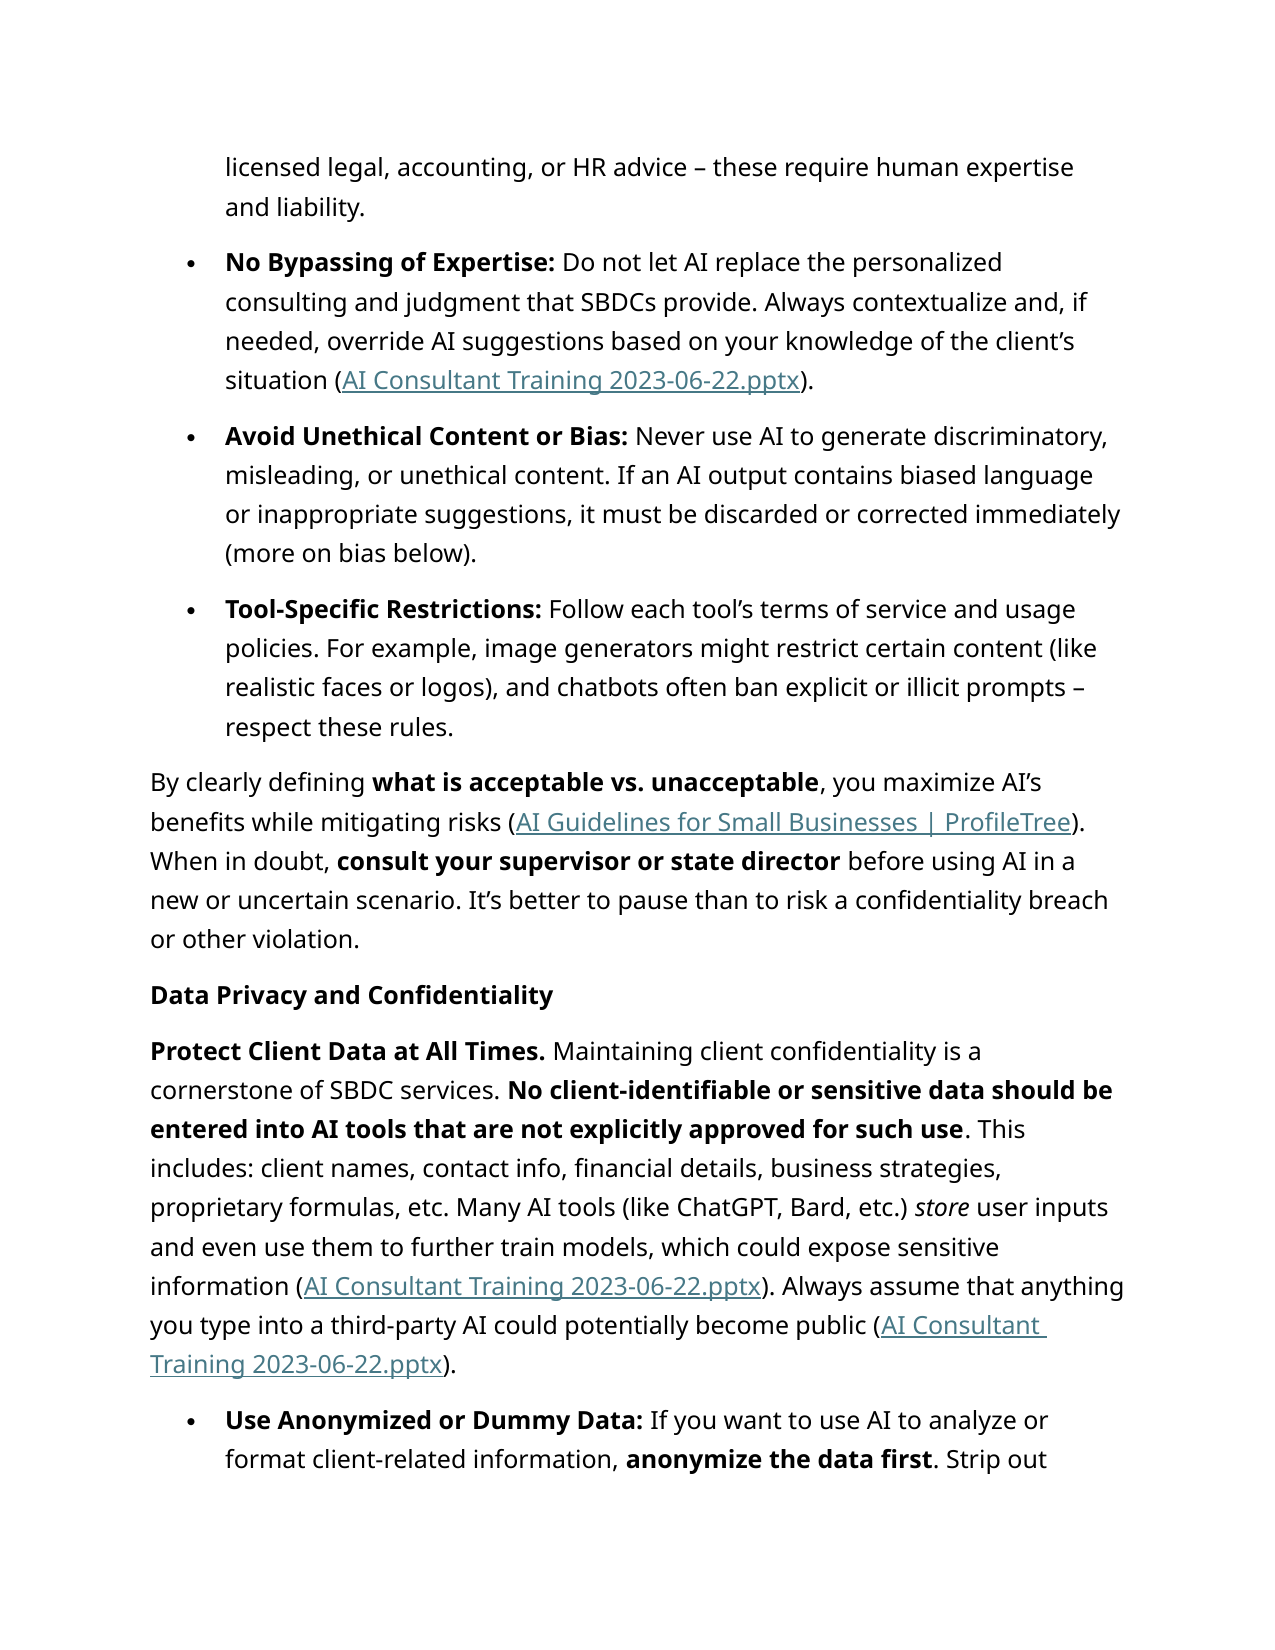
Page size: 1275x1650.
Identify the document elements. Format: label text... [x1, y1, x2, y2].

list Avoid Unethical Content or Bias: Never use AI to generate discriminatory, misleading, or unethical content. If an AI output contains biased language or inappropriate suggestions, it must be discarded or corrected immediately (more on bias below). [187, 418, 1125, 570]
text Data Privacy and Confidentiality [150, 977, 1125, 1012]
text Protect Client Data at All Times. Maintaining client confidentiality is a cornerstone of SBDC services. No client-identifiable or sensitive data should be entered into AI tools that are not explicitly approved for such use. This includes: client names, contact info, financial details, business strategies, proprietary formulas, etc. Many AI tools (like ChatGPT, Bard, etc.) store user inputs and even use them to further train models, which could expose sensitive information (AI Consultant Training 2023-06-22.pptx). Always assume that anything you type into a third-party AI could potentially become public (AI Consultant Training 2023-06-22.pptx). [150, 1033, 1125, 1381]
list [187, 1402, 1125, 1476]
list Tool-Specific Restrictions: Follow each tool’s terms of service and usage policies. For example, image generators might restrict certain content (like realistic faces or logos), and chatbots often ban explicit or illicit prompts – respect these rules. [187, 592, 1125, 743]
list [187, 150, 1125, 223]
text By clearly defining what is acceptable vs. unacceptable, you maximize AI’s benefits while mitigating risks (AI Guidelines for Small Businesses | ProfileTree). When in doubt, consult your supervisor or state director before using AI in a new or uncertain scenario. It’s better to pause than to risk a confidentiality breach or other violation. [150, 765, 1125, 956]
list No Bypassing of Expertise: Do not let AI replace the personalized consulting and judgment that SBDCs provide. Always contextualize and, if needed, override AI suggestions based on your knowledge of the client’s situation (AI Consultant Training 2023-06-22.pptx). [187, 245, 1125, 397]
